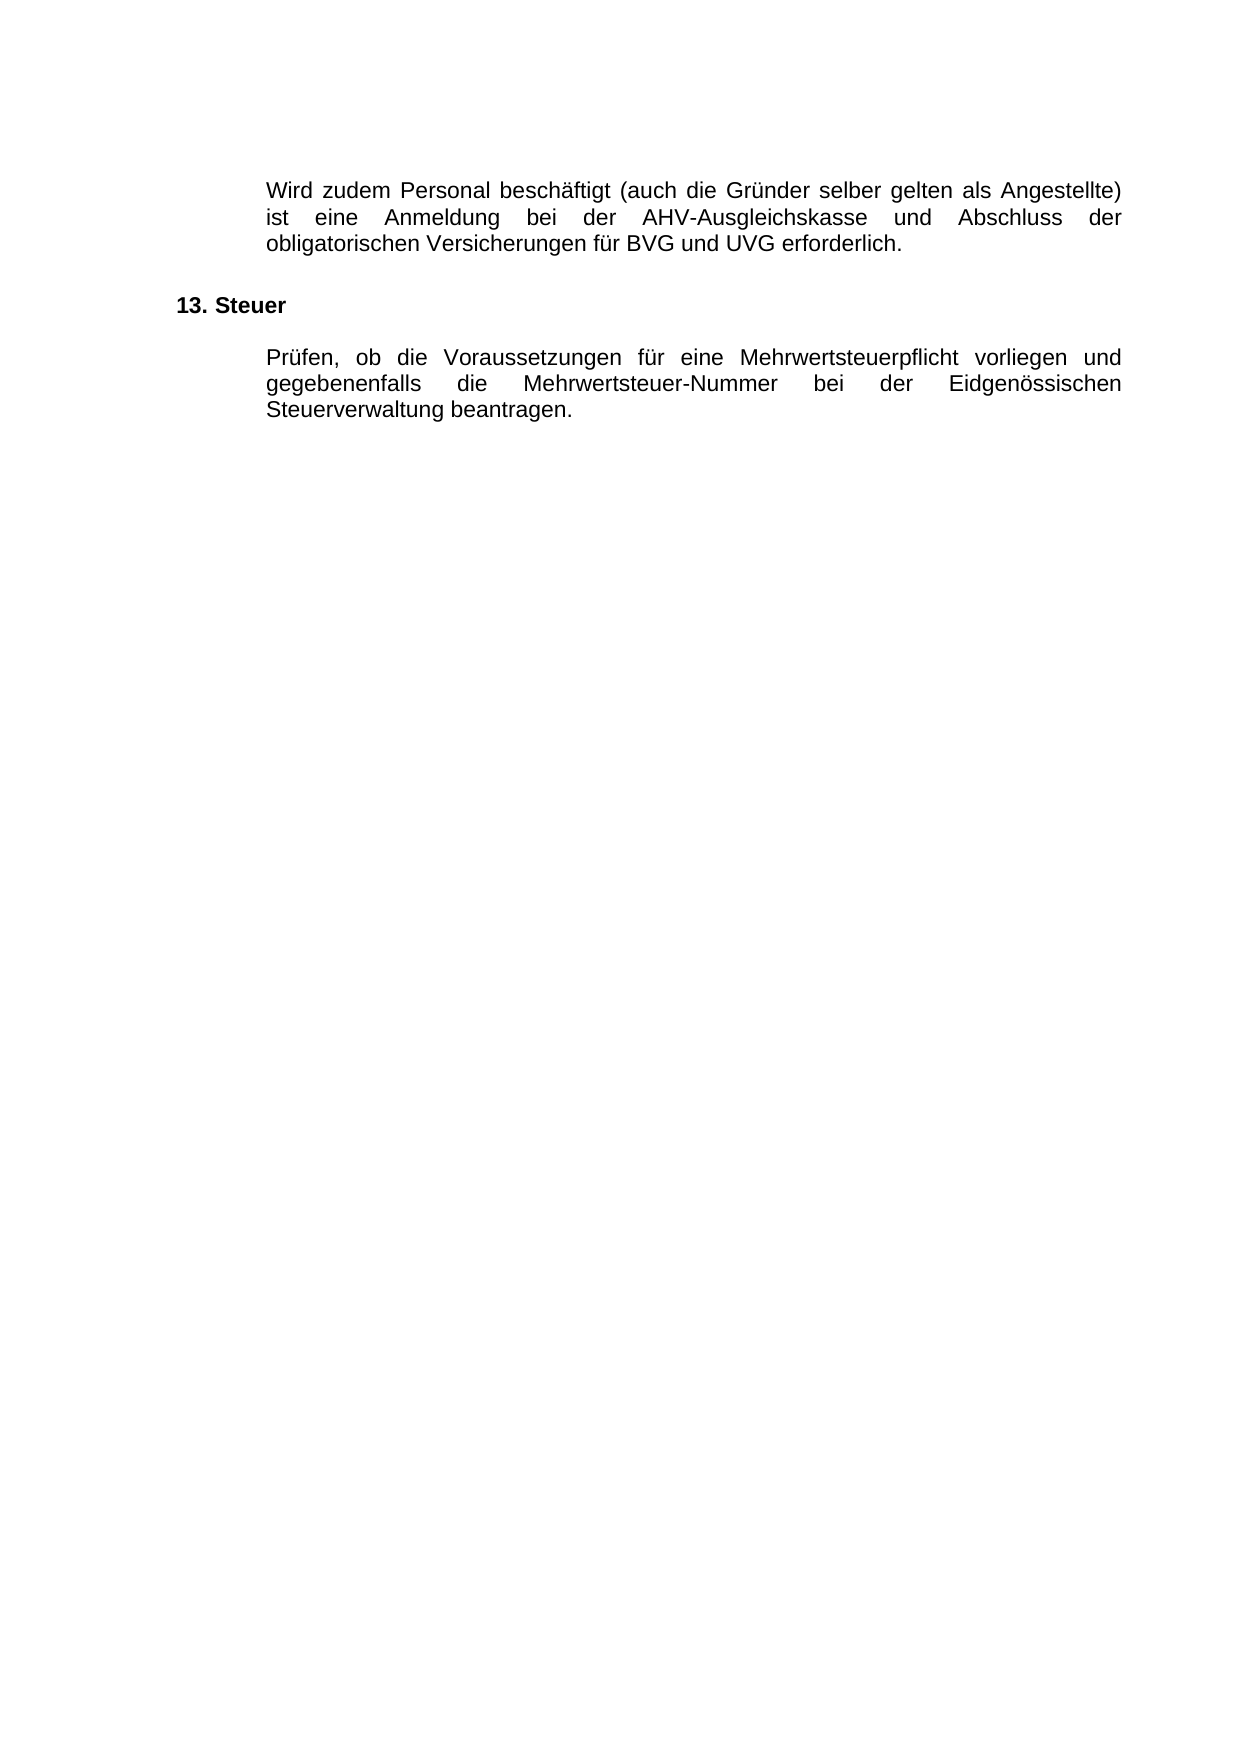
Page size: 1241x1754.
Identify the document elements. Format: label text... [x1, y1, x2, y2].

text Prüfen, ob die Voraussetzungen für eine Mehrwertsteuerpflicht vorliegen und gegebenenfalls die Mehrwertsteuer-Nummer bei der Eidgenössischen Steuerverwaltung beantragen. [266, 344, 1122, 423]
text Wird zudem Personal beschäftigt (auch die Gründer selber gelten als Angestellte) ist eine Anmeldung bei der AHV-Ausgleichskasse und Abschluss der obligatorischen Versicherungen für BVG und UVG erforderlich. [266, 177, 1122, 256]
subtitle Steuer [176, 281, 1122, 319]
